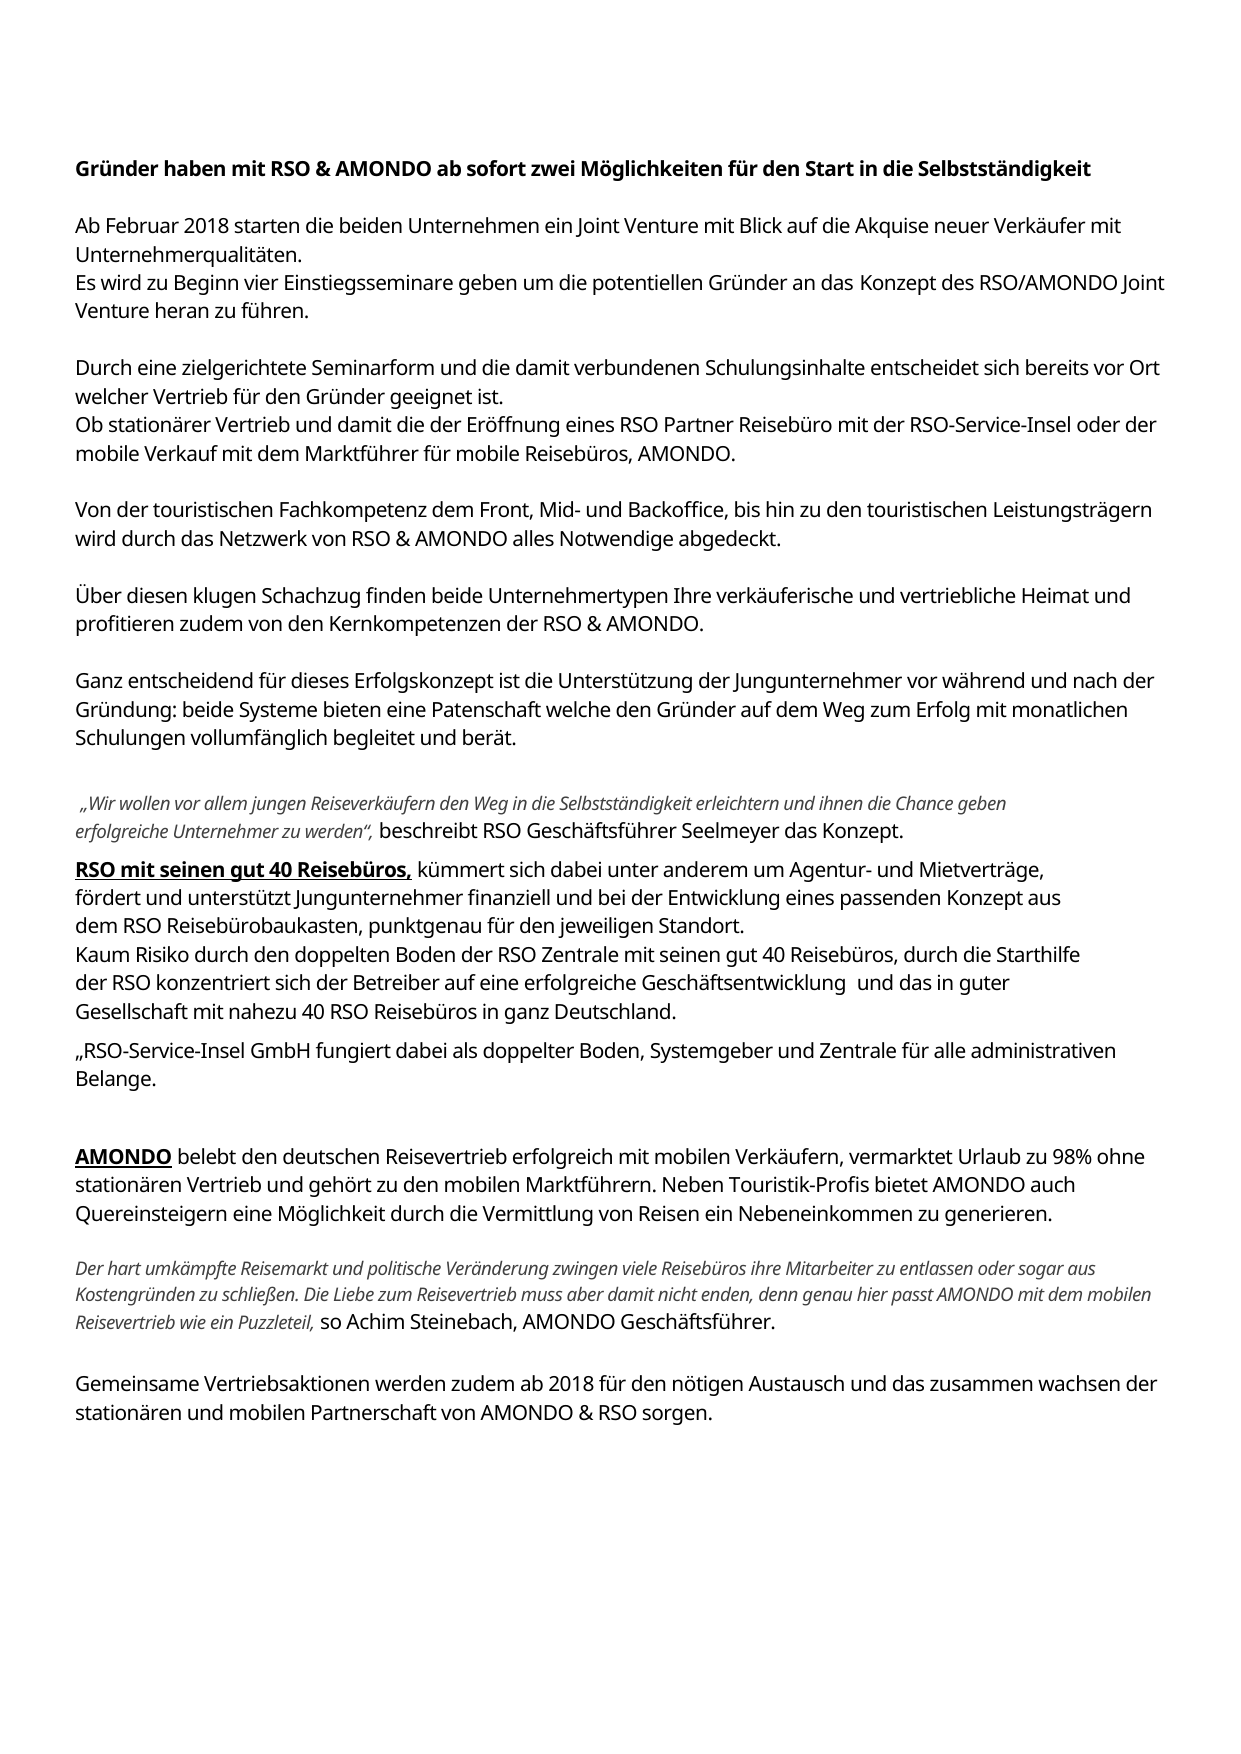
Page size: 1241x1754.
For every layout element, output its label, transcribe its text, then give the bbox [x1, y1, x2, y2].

text Durch eine zielgerichtete Seminarform und die damit verbundenen Schulungsinhalte entscheidet sich bereits vor Ort welcher Vertrieb für den Gründer geeignet ist. [75, 353, 1165, 410]
text Gründer haben mit RSO & AMONDO ab sofort zwei Möglichkeiten für den Start in die Selbstständigkeit [75, 154, 1165, 183]
text Es wird zu Beginn vier Einstiegsseminare geben um die potentiellen Gründer an das Konzept des RSO/AMONDO Joint Venture heran zu führen. [75, 268, 1165, 325]
text „RSO-Service-Insel GmbH fungiert dabei als doppelter Boden, Systemgeber und Zentrale für alle administrativen Belange. [75, 1036, 1165, 1093]
text „Wir wollen vor allem jungen Reiseverkäufern den Weg in die Selbstständigkeit erleichtern und ihnen die Chance geben erfolgreiche Unternehmer zu werden“, beschreibt RSO Geschäftsführer Seelmeyer das Konzept. [75, 790, 1015, 844]
text Gemeinsame Vertriebsaktionen werden zudem ab 2018 für den nötigen Austausch und das zusammen wachsen der stationären und mobilen Partnerschaft von AMONDO & RSO sorgen. [75, 1369, 1165, 1426]
text Ganz entscheidend für dieses Erfolgskonzept ist die Unterstützung der Jungunternehmer vor während und nach der Gründung: beide Systeme bieten eine Patenschaft welche den Gründer auf dem Weg zum Erfolg mit monatlichen Schulungen vollumfänglich begleitet und berät. [75, 666, 1165, 752]
text Über diesen klugen Schachzug finden beide Unternehmertypen Ihre verkäuferische und vertriebliche Heimat und profitieren zudem von den Kernkompetenzen der RSO & AMONDO. [75, 581, 1165, 638]
text Ob stationärer Vertrieb und damit die der Eröffnung eines RSO Partner Reisebüro mit der RSO-Service-Insel oder der mobile Verkauf mit dem Marktführer für mobile Reisebüros, AMONDO. [75, 410, 1165, 467]
text AMONDO belebt den deutschen Reisevertrieb erfolgreich mit mobilen Verkäufern, vermarktet Urlaub zu 98% ohne stationären Vertrieb und gehört zu den mobilen Marktführern. Neben Touristik-Profis bietet AMONDO auch Quereinsteigern eine Möglichkeit durch die Vermittlung von Reisen ein Nebeneinkommen zu generieren. [75, 1142, 1165, 1227]
text Ab Februar 2018 starten die beiden Unternehmen ein Joint Venture mit Blick auf die Akquise neuer Verkäufer mit Unternehmerqualitäten. [75, 211, 1165, 268]
text Von der touristischen Fachkompetenz dem Front, Mid- und Backoffice, bis hin zu den touristischen Leistungsträgern wird durch das Netzwerk von RSO & AMONDO alles Notwendige abgedeckt. [75, 496, 1165, 552]
text Der hart umkämpfte Reisemarkt und politische Veränderung zwingen viele Reisebüros ihre Mitarbeiter zu entlassen oder sogar aus Kostengründen zu schließen. Die Liebe zum Reisevertrieb muss aber damit nicht enden, denn genau hier passt AMONDO mit dem mobilen Reisevertrieb wie ein Puzzleteil, so Achim Steinebach, AMONDO Geschäftsführer. [75, 1256, 1165, 1335]
text RSO mit seinen gut 40 Reisebüros, kümmert sich dabei unter anderem um Agentur- und Mietverträge, fördert und unterstützt Jungunternehmer finanziell und bei der Entwicklung eines passenden Konzept aus dem RSO Reisebürobaukasten, punktgenau für den jeweiligen Standort. Kaum Risiko durch den doppelten Boden der RSO Zentrale mit seinen gut 40 Reisebüros, durch die Starthilfe der RSO konzentriert sich der Betreiber auf eine erfolgreiche Geschäftsentwicklung und das in guter Gesellschaft mit nahezu 40 RSO Reisebüros in ganz Deutschland. [75, 855, 1090, 1025]
